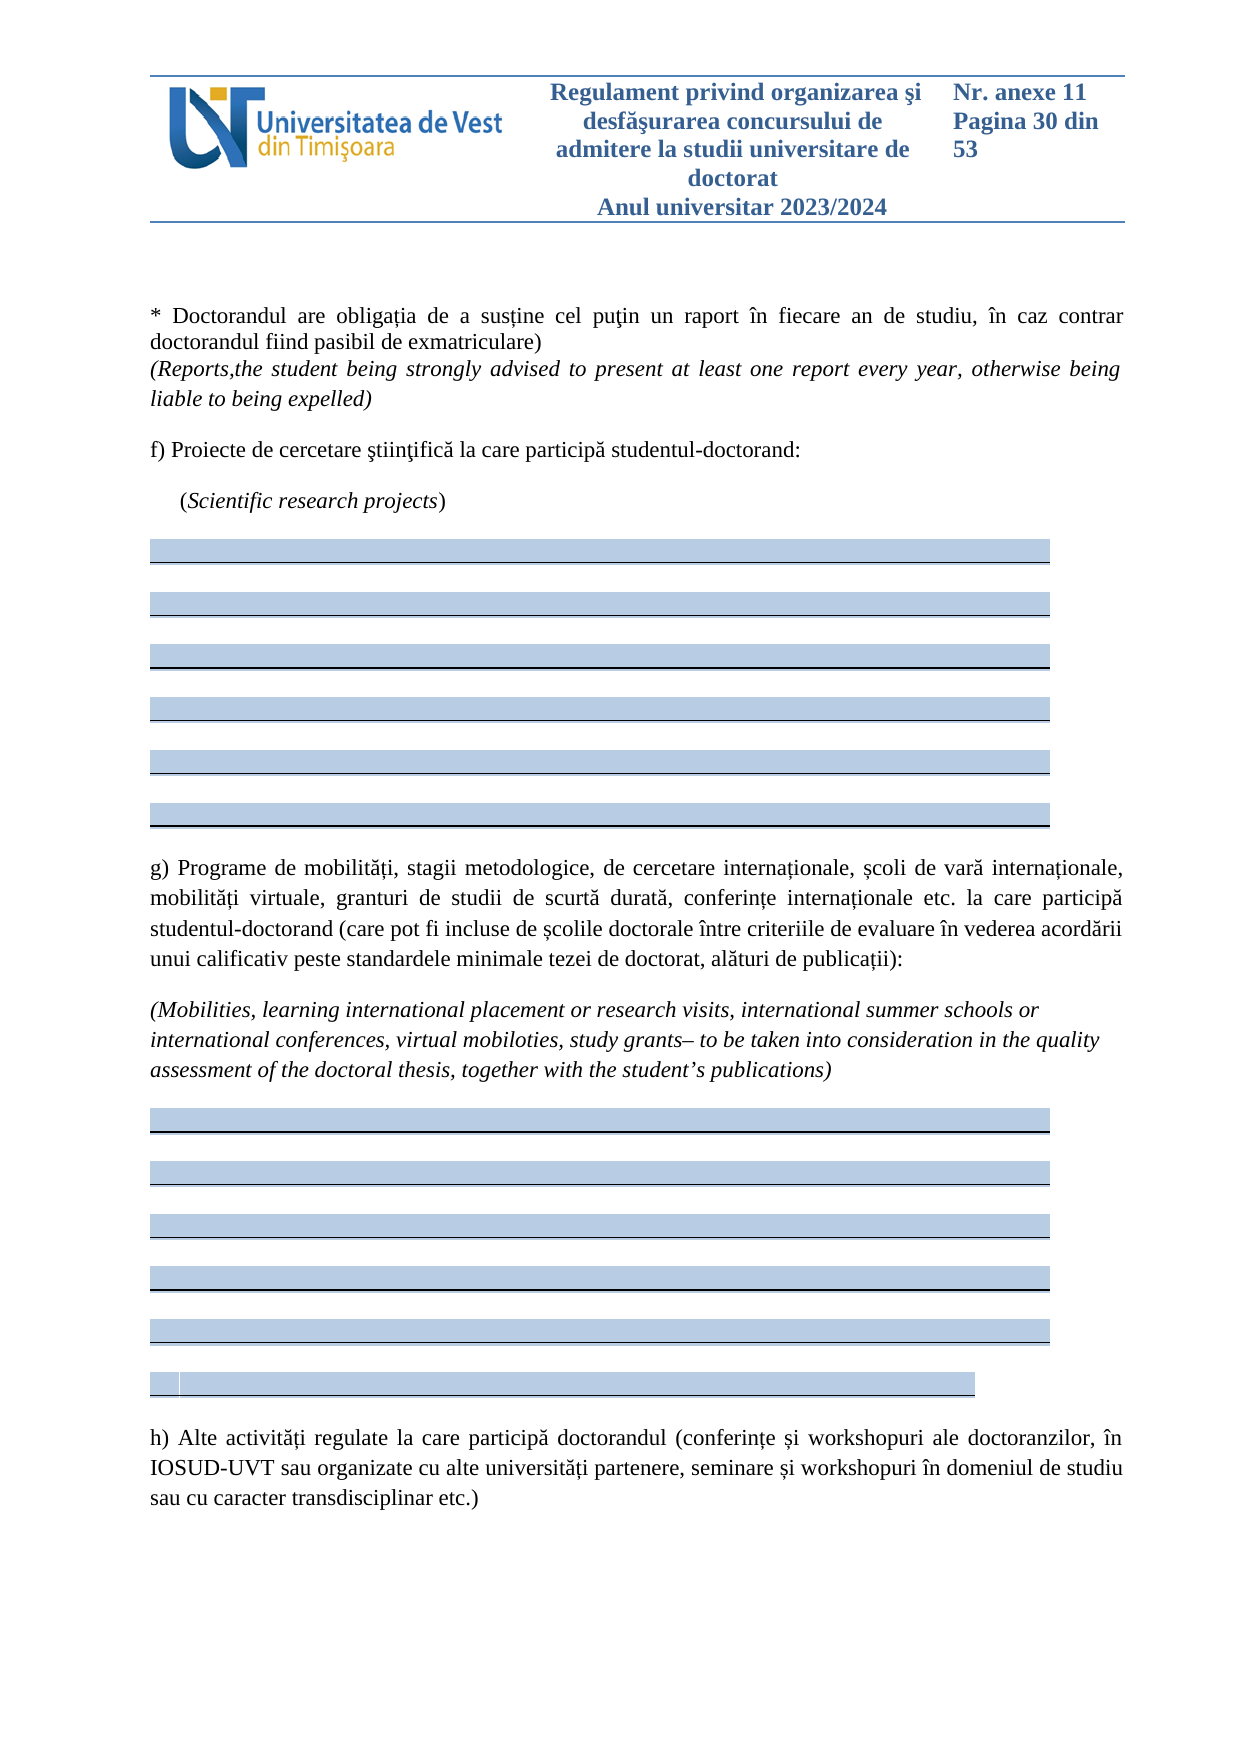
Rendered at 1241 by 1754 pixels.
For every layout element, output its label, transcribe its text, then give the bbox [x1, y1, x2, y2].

text * Doctorandul are obligația de a susține cel puţin un raport în fiecare an de studiu, în caz contrar doctorandul fiind pasibil de exmatriculare) [150, 302, 1125, 355]
text (Reports,the student being strongly advised to present at least one report every year, otherwise being liable to being expelled) [150, 355, 1125, 411]
text (Mobilities, learning international placement or research visits, international summer schools or international conferences, virtual mobiloties, study grants– to be taken into consideration in the quality assessment of the doctoral thesis, together with the student’s publications) [150, 996, 1125, 1083]
text (Scientific research projects) [179, 487, 1125, 513]
picture [161, 77, 510, 179]
text h) Alte activități regulate la care participă doctorandul (conferințe și workshopuri ale doctoranzilor, în IOSUD-UVT sau organizate cu alte universități partenere, seminare și workshopuri în domeniul de studiu sau cu caracter transdisciplinar etc.) [150, 1424, 1125, 1510]
text f) Proiecte de cercetare ştiinţifică la care participă studentul-doctorand: [150, 436, 1125, 462]
text g) Programe de mobilități, stagii metodologice, de cercetare internaționale, școli de vară internaționale, mobilități virtuale, granturi de studii de scurtă durată, conferințe internaționale etc. la care participă studentul-doctorand (care pot fi incluse de școlile doctorale între criteriile de evaluare în vederea acordării unui calificativ peste standardele minimale tezei de doctorat, alături de publicații): [150, 854, 1125, 971]
